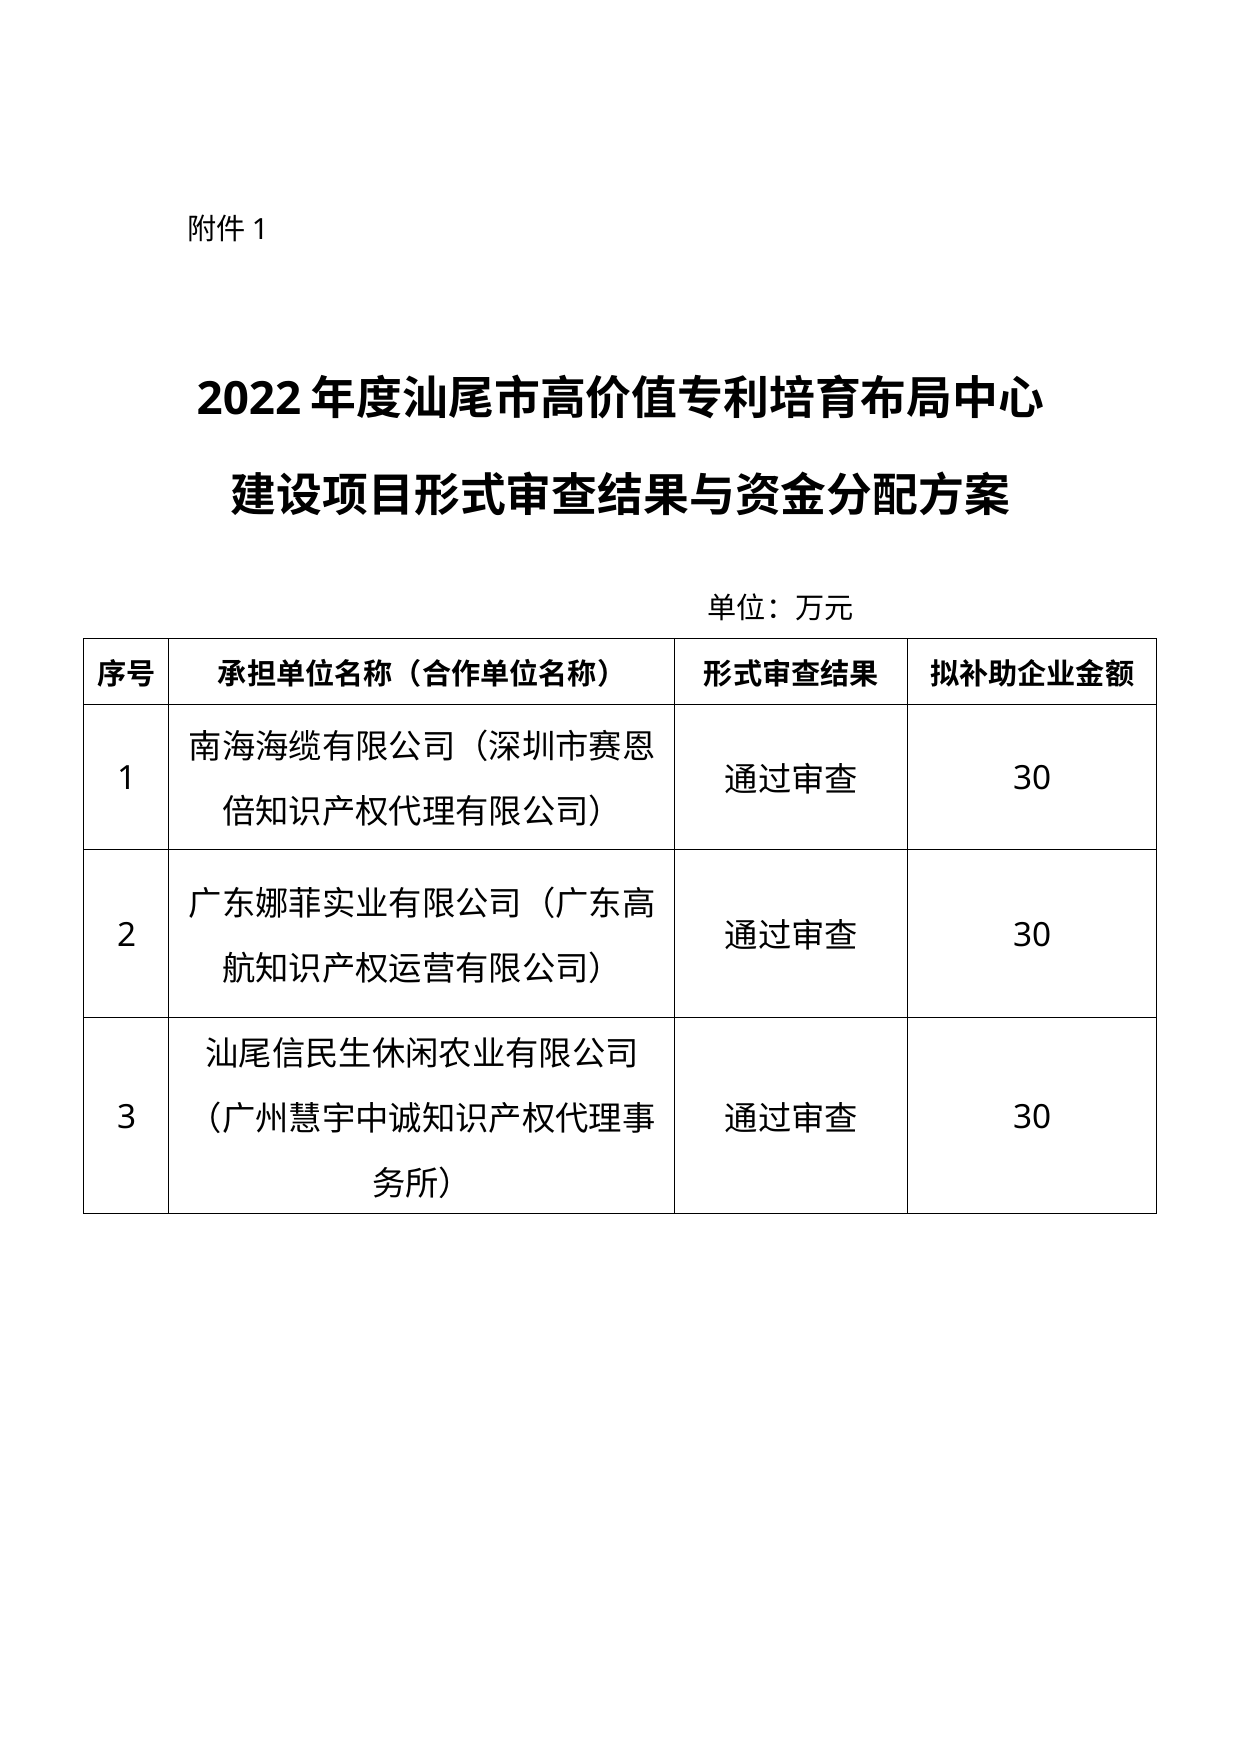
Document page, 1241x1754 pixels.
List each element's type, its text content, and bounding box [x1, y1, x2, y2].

table_cell 1 [84, 705, 168, 849]
table_cell 通过审查 [675, 705, 907, 849]
table_cell 3 [84, 1018, 168, 1213]
table_header 形式审查结果 [675, 639, 907, 704]
text 单位：万元 [187, 573, 1053, 638]
table_header 承担单位名称（合作单位名称） [169, 639, 674, 704]
table_cell 南海海缆有限公司（深圳市赛恩倍知识产权代理有限公司） [169, 705, 674, 849]
table_cell 广东娜菲实业有限公司（广东高航知识产权运营有限公司） [169, 850, 674, 1017]
table_cell 30 [908, 1018, 1156, 1213]
table_header 拟补助企业金额 [908, 639, 1156, 704]
text 附件1 [187, 194, 1042, 259]
table_header 序号 [84, 639, 168, 704]
table_cell 通过审查 [675, 1018, 907, 1213]
table_cell 2 [84, 850, 168, 1017]
table_cell 汕尾信民生休闲农业有限公司（广州慧宇中诚知识产权代理事务所） [169, 1018, 674, 1213]
text 2022年度汕尾市高价值专利培育布局中心建设项目形式审查结果与资金分配方案 [187, 346, 1053, 541]
table_cell 通过审查 [675, 850, 907, 1017]
table_cell 30 [908, 850, 1156, 1017]
table_cell 30 [908, 705, 1156, 849]
